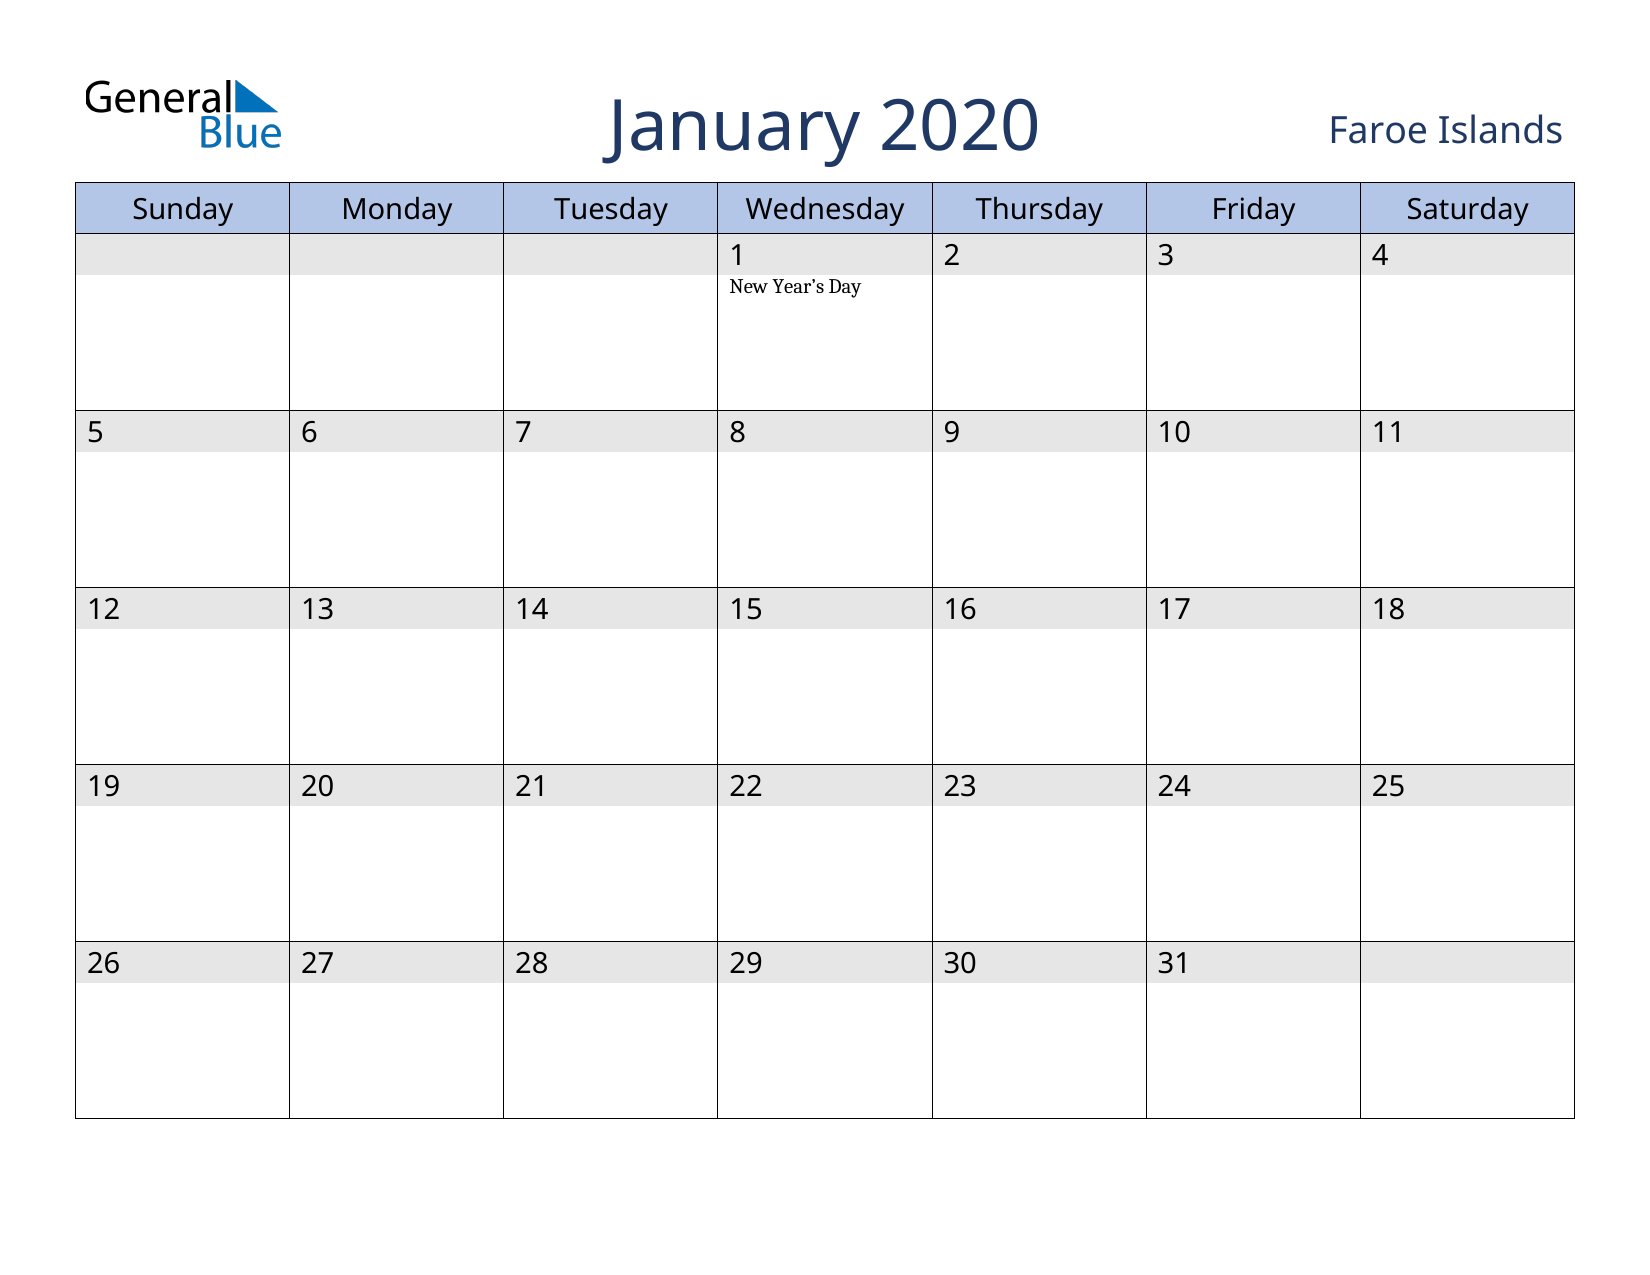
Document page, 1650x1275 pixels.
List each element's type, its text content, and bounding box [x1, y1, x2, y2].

table_header Faroe Islands [1146, 75, 1574, 182]
table_cell 7 [504, 411, 717, 452]
table_cell 25 [1361, 765, 1574, 806]
table_cell 23 [933, 765, 1146, 806]
table_cell [1147, 806, 1360, 941]
table_cell 31 [1147, 942, 1360, 983]
table_cell [504, 806, 717, 941]
table_cell 19 [76, 765, 289, 806]
table_cell [290, 234, 503, 275]
table_cell [504, 275, 717, 410]
table_cell 17 [1147, 588, 1360, 629]
table_cell [76, 234, 289, 275]
table_cell 8 [718, 411, 932, 452]
table_cell 27 [290, 942, 503, 983]
table_cell [504, 629, 717, 764]
table_cell [76, 275, 289, 410]
table_cell Friday [1147, 183, 1360, 233]
table_cell [504, 234, 717, 275]
table_cell 2 [933, 234, 1146, 275]
table_cell [1361, 275, 1574, 410]
table_cell Wednesday [718, 183, 932, 233]
table_cell 1 [718, 234, 932, 275]
table_cell [290, 806, 503, 941]
table_cell 5 [76, 411, 289, 452]
table_cell New Year’s Day [718, 275, 932, 410]
table_cell [718, 452, 932, 587]
table_cell 10 [1147, 411, 1360, 452]
table_cell 24 [1147, 765, 1360, 806]
table_cell [1361, 983, 1574, 1118]
table_cell [76, 452, 289, 587]
table_cell [1147, 629, 1360, 764]
table_cell Monday [290, 183, 503, 233]
table_cell [1361, 629, 1574, 764]
table_cell [1361, 942, 1574, 983]
table_cell 14 [504, 588, 717, 629]
table_cell 20 [290, 765, 503, 806]
table_cell [76, 983, 289, 1118]
table_cell [933, 275, 1146, 410]
table_header [76, 75, 503, 182]
table_cell [1147, 983, 1360, 1118]
table_cell 4 [1361, 234, 1574, 275]
table_cell [290, 983, 503, 1118]
table_cell 9 [933, 411, 1146, 452]
table_cell Tuesday [504, 183, 717, 233]
table_cell [504, 452, 717, 587]
table_cell 22 [718, 765, 932, 806]
table_cell [290, 452, 503, 587]
table_cell [504, 983, 717, 1118]
table_cell [76, 629, 289, 764]
table_cell [933, 629, 1146, 764]
picture [86, 80, 281, 148]
table_cell [76, 806, 289, 941]
table_cell 12 [76, 588, 289, 629]
table_cell 29 [718, 942, 932, 983]
table_cell [290, 275, 503, 410]
table_cell [1361, 806, 1574, 941]
table_cell 6 [290, 411, 503, 452]
table_cell 15 [718, 588, 932, 629]
table_cell 30 [933, 942, 1146, 983]
table_cell [1361, 452, 1574, 587]
table_cell [1147, 452, 1360, 587]
table_cell [933, 983, 1146, 1118]
table_cell 3 [1147, 234, 1360, 275]
table_cell [718, 983, 932, 1118]
table_cell [290, 629, 503, 764]
table_cell 28 [504, 942, 717, 983]
table_header January 2020 [504, 75, 1146, 182]
table_cell 13 [290, 588, 503, 629]
table_cell 26 [76, 942, 289, 983]
table_cell 16 [933, 588, 1146, 629]
table_cell Thursday [933, 183, 1146, 233]
table_cell 11 [1361, 411, 1574, 452]
table_cell [718, 629, 932, 764]
table_cell [1147, 275, 1360, 410]
table_cell Saturday [1361, 183, 1574, 233]
table_cell [933, 452, 1146, 587]
table_cell 18 [1361, 588, 1574, 629]
table_cell [718, 806, 932, 941]
table_cell 21 [504, 765, 717, 806]
table_cell [933, 806, 1146, 941]
table_cell Sunday [76, 183, 289, 233]
